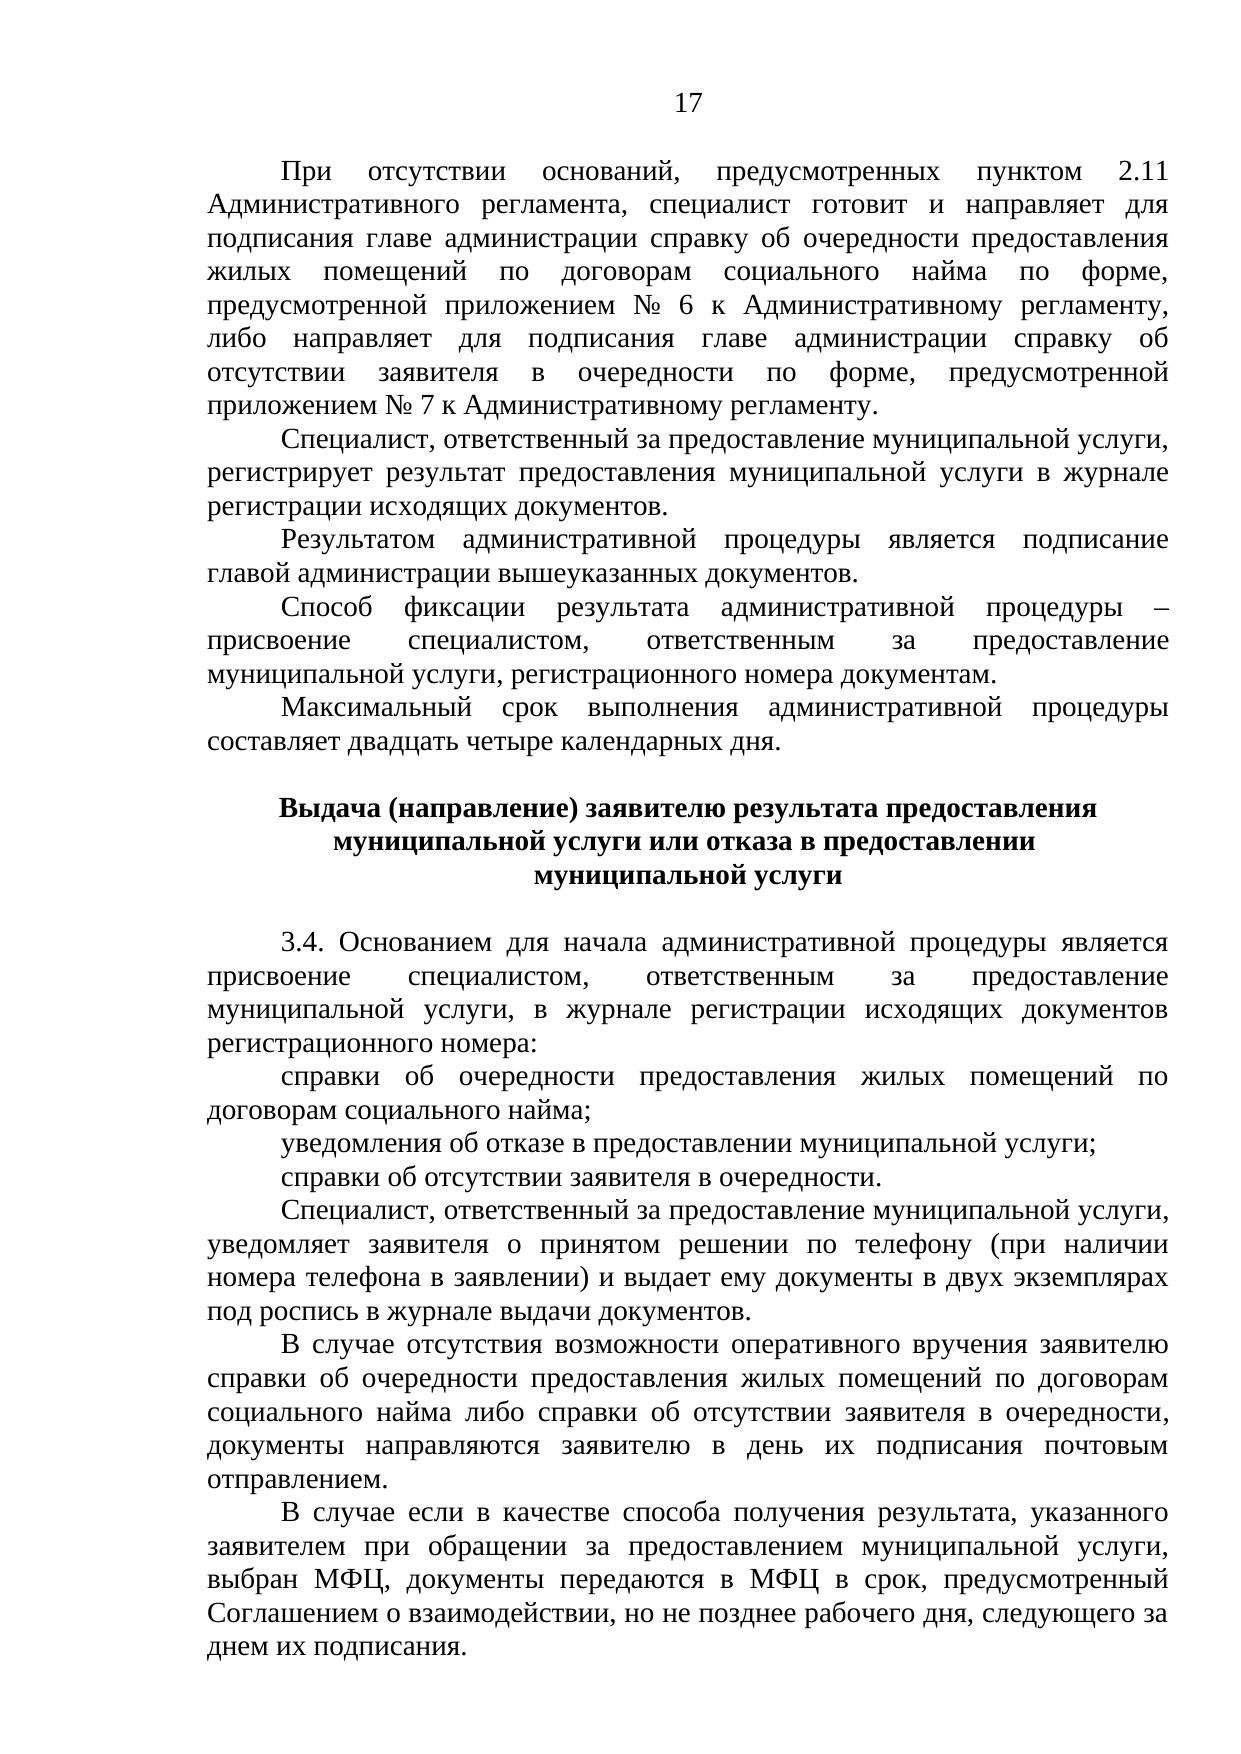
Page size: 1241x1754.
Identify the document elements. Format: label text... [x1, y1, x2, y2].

text Способ фиксации результата административной процедуры – присвоение специалистом, ответственным за предоставление муниципальной услуги, регистрационного номера документам. [207, 589, 1169, 689]
text 17 [207, 86, 1169, 119]
text При отсутствии оснований, предусмотренных пунктом 2.11 Административного регламента, специалист готовит и направляет для подписания главе администрации справку об очередности предоставления жилых помещений по договорам социального найма по форме, предусмотренной приложением № 6 к Административному регламенту, либо направляет для подписания главе администрации справку об отсутствии заявителя в очередности по форме, предусмотренной приложением № 7 к Административному регламенту. [207, 153, 1169, 421]
text Максимальный срок выполнения административной процедуры составляет двадцать четыре календарных дня. [207, 689, 1169, 756]
text В случае отсутствия возможности оперативного вручения заявителю справки об очередности предоставления жилых помещений по договорам социального найма либо справки об отсутствии заявителя в очередности, документы направляются заявителю в день их подписания почтовым отправлением. [207, 1327, 1169, 1494]
text уведомления об отказе в предоставлении муниципальной услуги; [207, 1125, 1169, 1159]
text Специалист, ответственный за предоставление муниципальной услуги, уведомляет заявителя о принятом решении по телефону (при наличии номера телефона в заявлении) и выдает ему документы в двух экземплярах под роспись в журнале выдачи документов. [207, 1192, 1169, 1327]
text Специалист, ответственный за предоставление муниципальной услуги, регистрирует результат предоставления муниципальной услуги в журнале регистрации исходящих документов. [207, 421, 1169, 522]
text Выдача (направление) заявителю результата предоставления муниципальной услуги или отказа в предоставлении муниципальной услуги [207, 790, 1169, 891]
text справки об очередности предоставления жилых помещений по договорам социального найма; [207, 1058, 1169, 1125]
text Результатом административной процедуры является подписание главой администрации вышеуказанных документов. [207, 522, 1169, 589]
text В случае если в качестве способа получения результата, указанного заявителем при обращении за предоставлением муниципальной услуги, выбран МФЦ, документы передаются в МФЦ в срок, предусмотренный Соглашением о взаимодействии, но не позднее рабочего дня, следующего за днем их подписания. [207, 1494, 1169, 1662]
text 3.4. Основанием для начала административной процедуры является присвоение специалистом, ответственным за предоставление муниципальной услуги, в журнале регистрации исходящих документов регистрационного номера: [207, 924, 1169, 1058]
text справки об отсутствии заявителя в очередности. [207, 1159, 1169, 1192]
